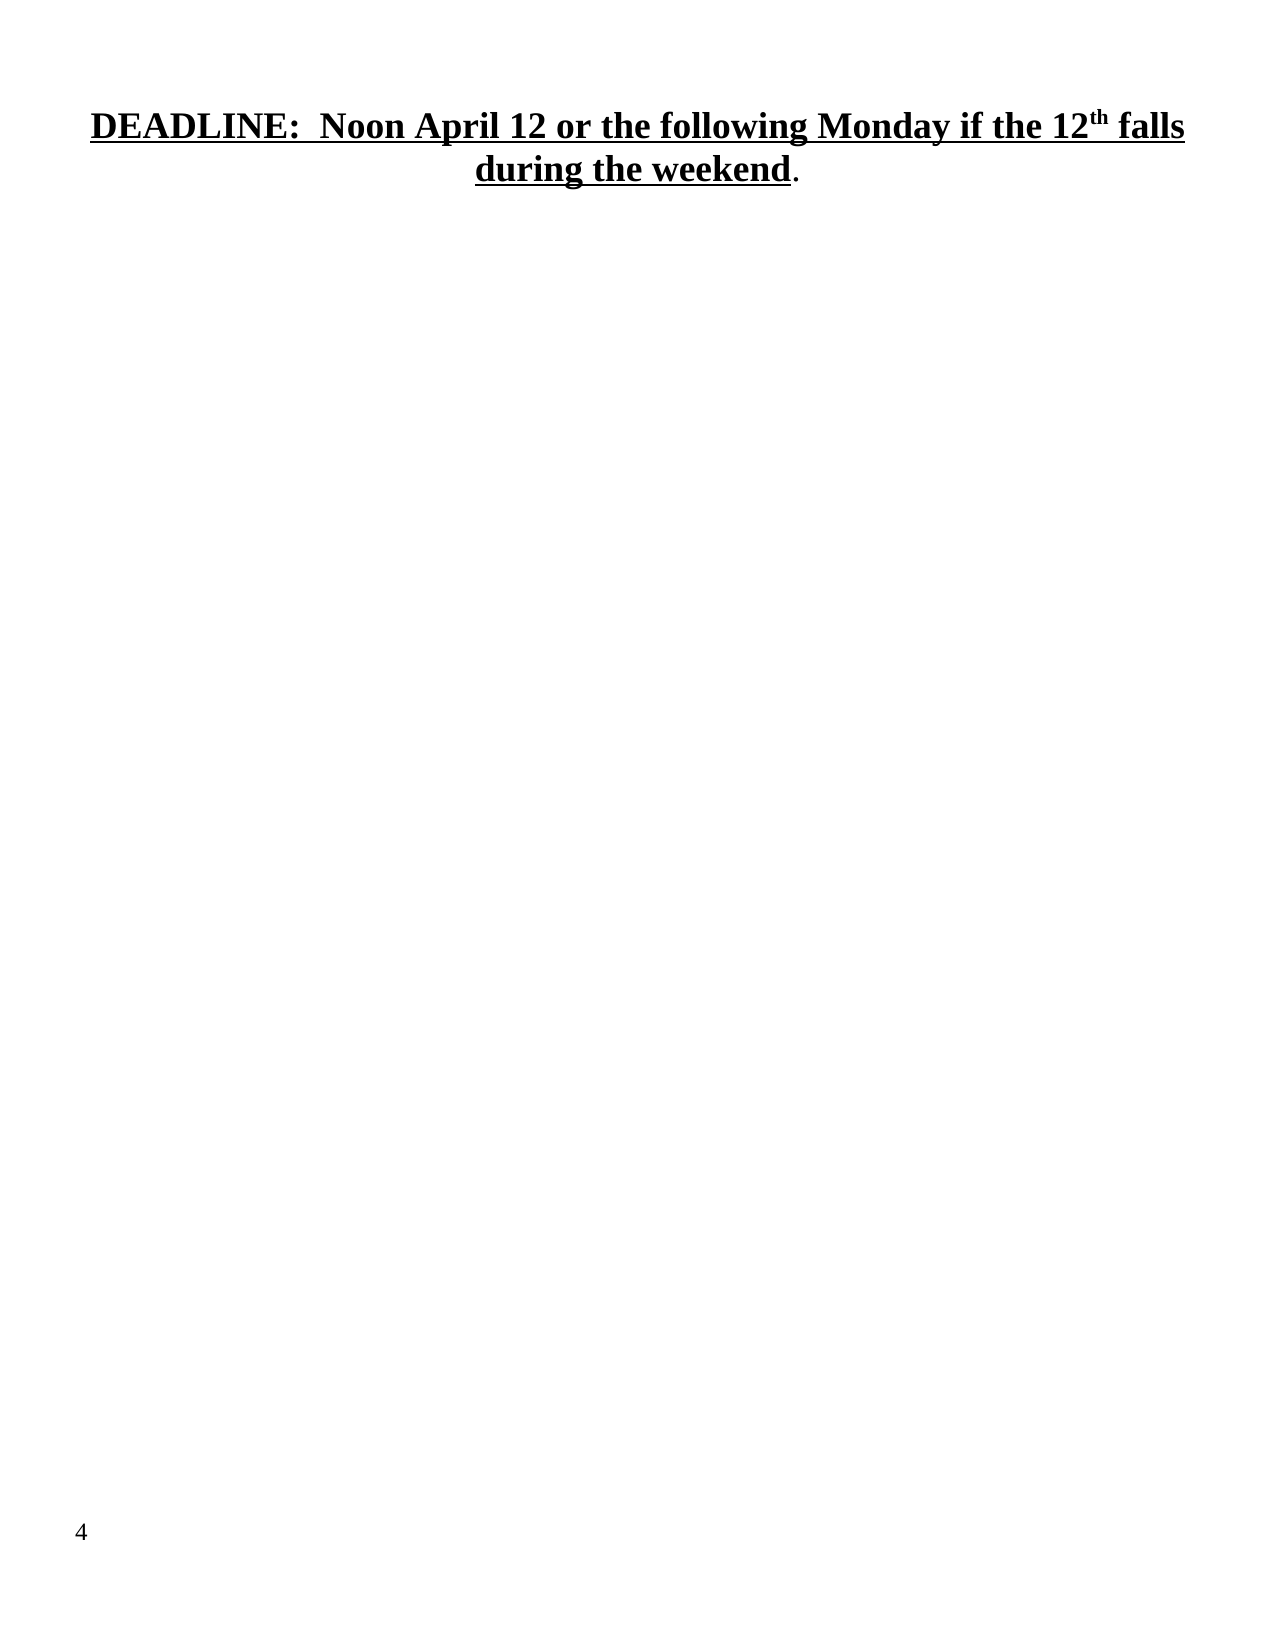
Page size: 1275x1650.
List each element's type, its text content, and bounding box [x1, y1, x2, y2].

text DEADLINE: Noon April 12 or the following Monday if the 12th falls during the weekend. [75, 104, 1200, 190]
